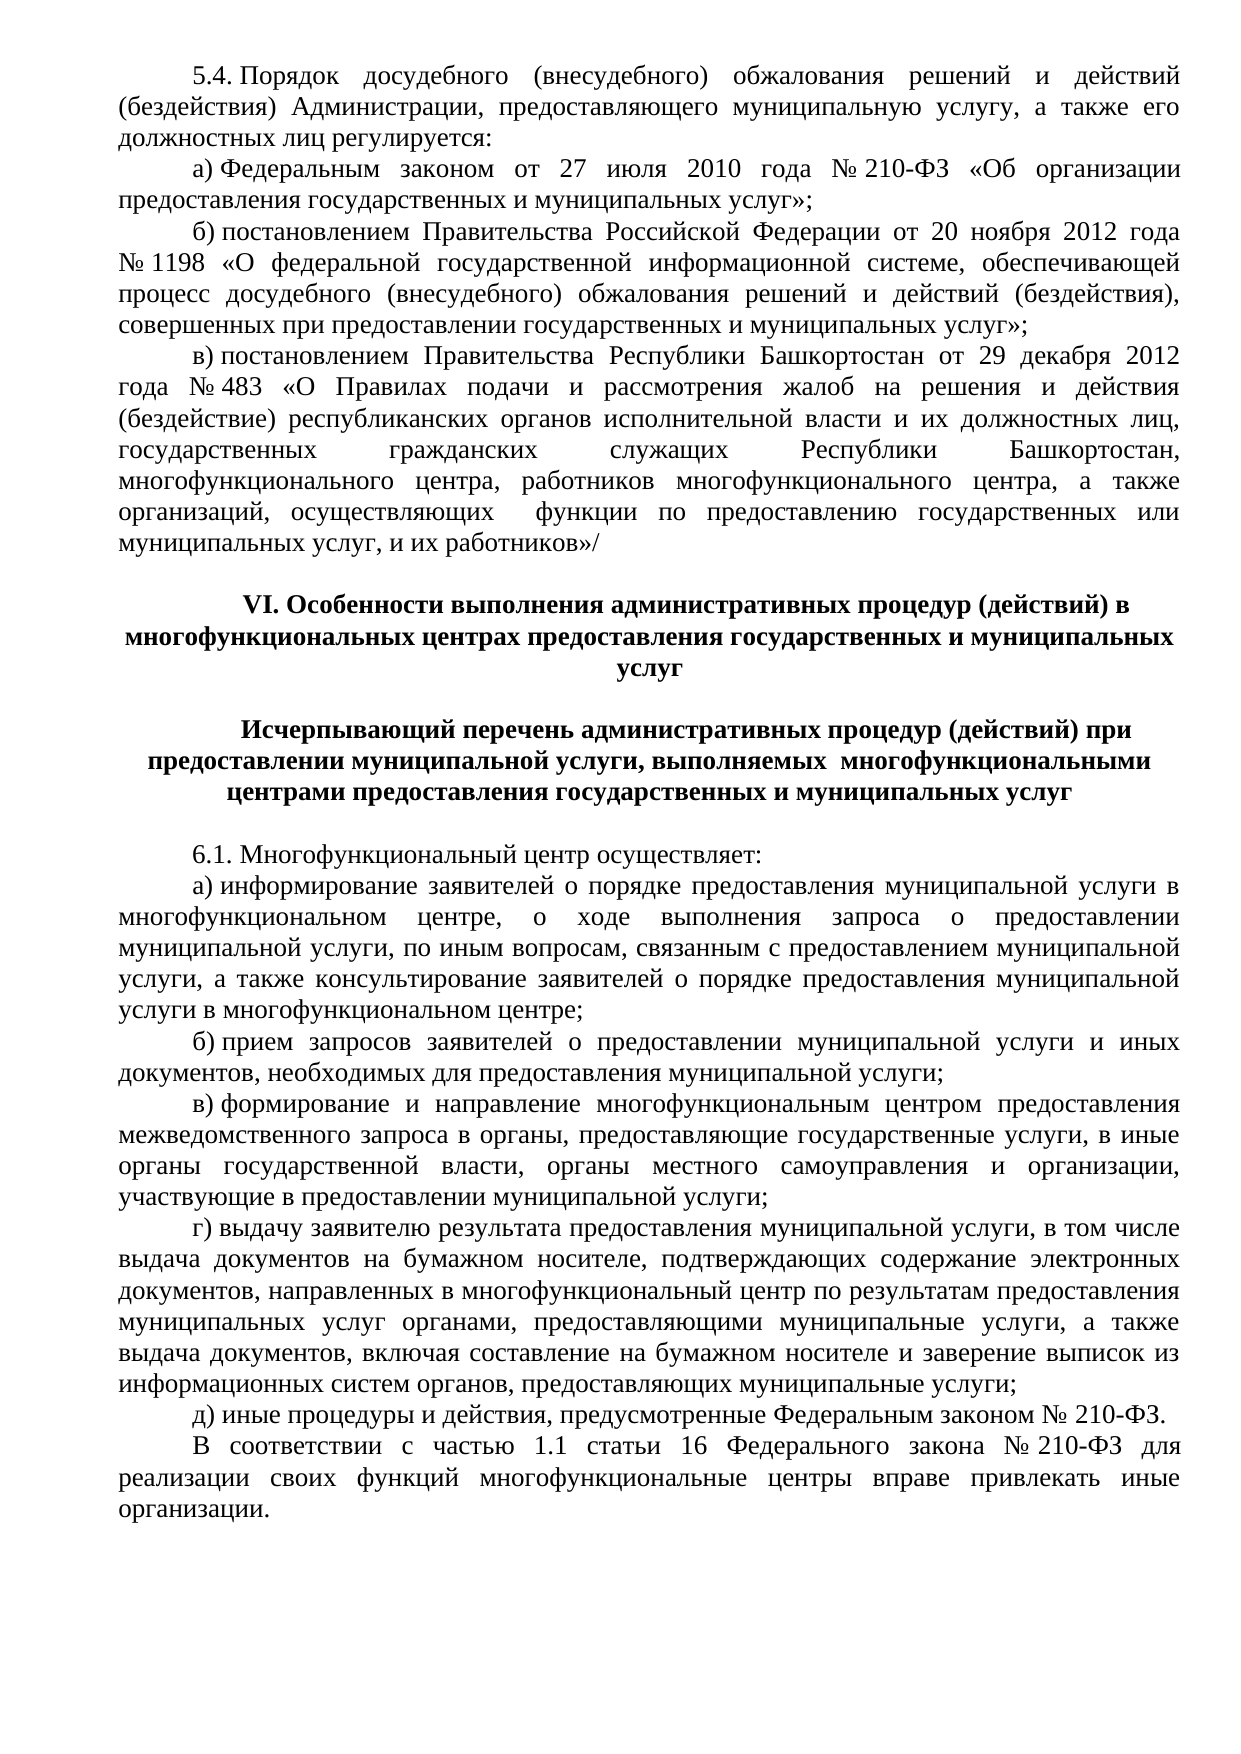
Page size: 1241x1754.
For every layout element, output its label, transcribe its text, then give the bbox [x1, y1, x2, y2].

text д) иные процедуры и действия, предусмотренные Федеральным законом № 210-ФЗ. [118, 1398, 1181, 1429]
text VI. Особенности выполнения административных процедур (действий) в многофункциональных центрах предоставления государственных и муниципальных услуг [118, 588, 1181, 682]
text В соответствии с частью 1.1 статьи 16 Федерального закона № 210-ФЗ для реализации своих функций многофункциональные центры вправе привлекать иные организации. [118, 1429, 1181, 1523]
text в) постановлением Правительства Республики Башкортостан от 29 декабря 2012 года № 483 «О Правилах подачи и рассмотрения жалоб на решения и действия (бездействие) республиканских органов исполнительной власти и их должностных лиц, государственных гражданских служащих Республики Башкортостан, многофункционального центра, работников многофункционального центра, а также организаций, осуществляющих функции по предоставлению государственных или муниципальных услуг, и их работников»/ [118, 339, 1181, 557]
text 6.1. Многофункциональный центр осуществляет: [118, 838, 1181, 869]
text б) постановлением Правительства Российской Федерации от 20 ноября 2012 года № 1198 «О федеральной государственной информационной системе, обеспечивающей процесс досудебного (внесудебного) обжалования решений и действий (бездействия), совершенных при предоставлении государственных и муниципальных услуг»; [118, 215, 1181, 339]
text Исчерпывающий перечень административных процедур (действий) при предоставлении муниципальной услуги, выполняемых многофункциональными центрами предоставления государственных и муниципальных услуг [118, 713, 1181, 807]
text 5.4. Порядок досудебного (внесудебного) обжалования решений и действий (бездействия) Администрации, предоставляющего муниципальную услугу, а также его должностных лиц регулируется: [118, 59, 1181, 152]
text а) информирование заявителей о порядке предоставления муниципальной услуги в многофункциональном центре, о ходе выполнения запроса о предоставлении муниципальной услуги, по иным вопросам, связанным с предоставлением муниципальной услуги, а также консультирование заявителей о порядке предоставления муниципальной услуги в многофункциональном центре; [118, 869, 1181, 1024]
text в) формирование и направление многофункциональным центром предоставления межведомственного запроса в органы, предоставляющие государственные услуги, в иные органы государственной власти, органы местного самоуправления и организации, участвующие в предоставлении муниципальной услуги; [118, 1087, 1181, 1211]
text г) выдачу заявителю результата предоставления муниципальной услуги, в том числе выдача документов на бумажном носителе, подтверждающих содержание электронных документов, направленных в многофункциональный центр по результатам предоставления муниципальных услуг органами, предоставляющими муниципальные услуги, а также выдача документов, включая составление на бумажном носителе и заверение выписок из информационных систем органов, предоставляющих муниципальные услуги; [118, 1211, 1181, 1398]
text а) Федеральным законом от 27 июля 2010 года № 210-ФЗ «Об организации предоставления государственных и муниципальных услуг»; [118, 152, 1181, 215]
text б) прием запросов заявителей о предоставлении муниципальной услуги и иных документов, необходимых для предоставления муниципальной услуги; [118, 1024, 1181, 1087]
